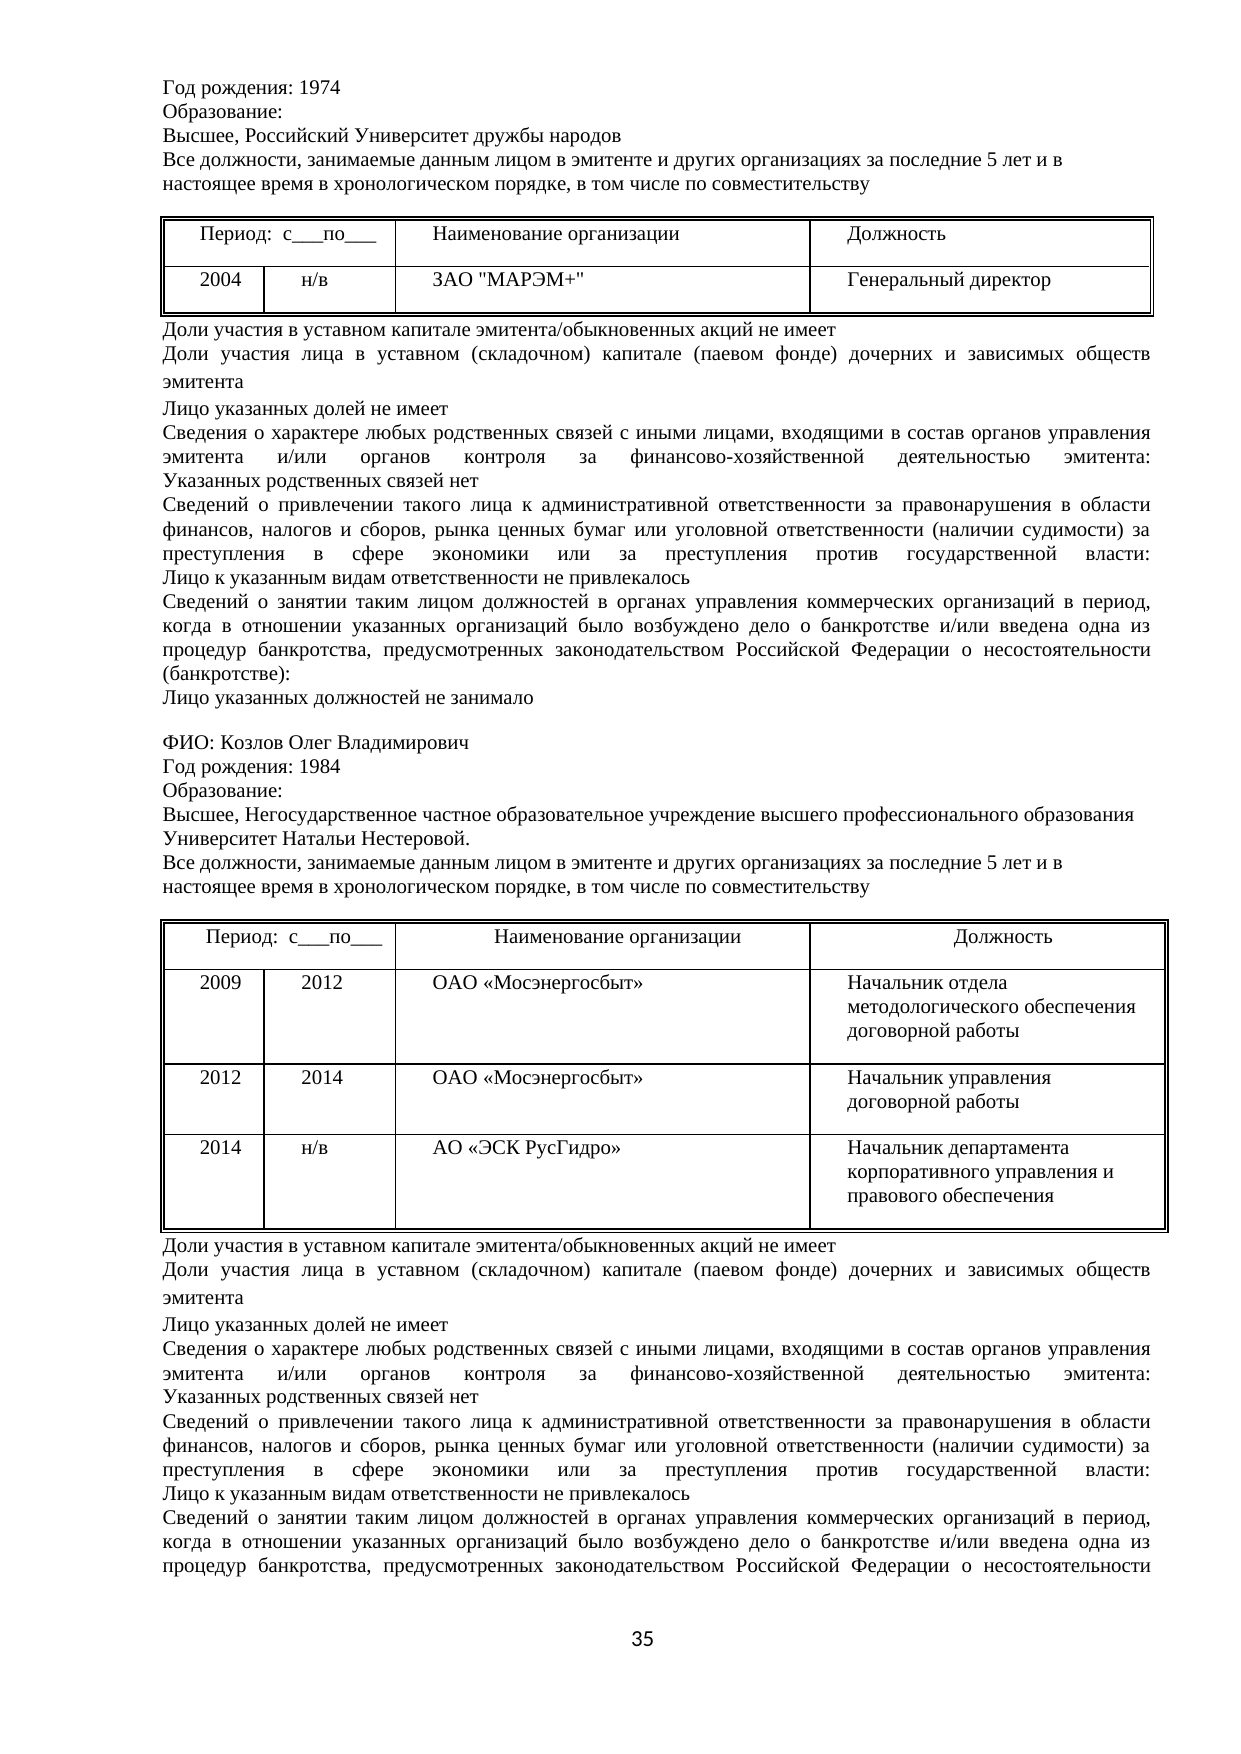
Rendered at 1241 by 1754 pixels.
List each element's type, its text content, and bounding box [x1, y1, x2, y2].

table_header Период: с___по___ [165, 924, 395, 969]
text Сведения о характере любых родственных связей с иными лицами, входящими в состав органов управления эмитента и/или органов контроля за финансово-хозяйственной деятельностью эмитента: Указанных родственных связей нет [162, 420, 1152, 492]
text Сведения о характере любых родственных связей с иными лицами, входящими в состав органов управления эмитента и/или органов контроля за финансово-хозяйственной деятельностью эмитента: Указанных родственных связей нет [162, 1336, 1152, 1408]
text Образование: Высшее, Негосударственное частное образовательное учреждение высшего профессионального образования Университет Натальи Нестеровой. Все должности, занимаемые данным лицом в эмитенте и других организациях за последние 5 лет и в настоящее время в хронологическом порядке, в том числе по совместительству [162, 778, 1152, 898]
table_cell 2009 [165, 970, 263, 1063]
table_cell ОАО «Мосэнергосбыт» [396, 1065, 809, 1134]
table_header Должность [811, 924, 1164, 969]
text Доли участия в уставном капитале эмитента/обыкновенных акций не имеет [162, 1233, 1152, 1257]
text Лицо указанных долей не имеет [162, 396, 1152, 420]
table_cell н/в [265, 267, 395, 312]
text Сведений о привлечении такого лица к административной ответственности за правонарушения в области финансов, налогов и сборов, рынка ценных бумаг или уголовной ответственности (наличии судимости) за преступления в сфере экономики или за преступления против государственной власти: Лицо к указанным видам ответственности не привлекалось [162, 492, 1152, 589]
text Сведений о привлечении такого лица к административной ответственности за правонарушения в области финансов, налогов и сборов, рынка ценных бумаг или уголовной ответственности (наличии судимости) за преступления в сфере экономики или за преступления против государственной власти: Лицо к указанным видам ответственности не привлекалось [162, 1408, 1152, 1505]
table_cell н/в [265, 1135, 395, 1228]
text Год рождения: 1974 [162, 75, 1152, 99]
text Доли участия в уставном капитале эмитента/обыкновенных акций не имеет [162, 317, 1152, 341]
table_cell 2014 [265, 1065, 395, 1134]
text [162, 1505, 1152, 1577]
table_header Наименование организации [396, 221, 809, 266]
table_cell Начальник департамента корпоративного управления и правового обеспечения [811, 1135, 1164, 1228]
table_cell 2004 [165, 267, 263, 312]
table_cell Начальник отдела методологического обеспечения договорной работы [811, 970, 1164, 1063]
text ФИО: Козлов Олег Владимирович [162, 730, 1152, 754]
table_cell Генеральный директор [811, 266, 1150, 312]
text Доли участия лица в уставном (складочном) капитале (паевом фонде) дочерних и зависимых обществ эмитента [162, 1257, 1152, 1309]
table_header Наименование организации [396, 924, 809, 969]
table_cell Начальник управления договорной работы [811, 1065, 1164, 1134]
table_cell ОАО «Мосэнергосбыт» [396, 970, 809, 1063]
table_header Период: с___по___ [165, 221, 395, 266]
text Доли участия лица в уставном (складочном) капитале (паевом фонде) дочерних и зависимых обществ эмитента [162, 341, 1152, 393]
text Год рождения: 1984 [162, 754, 1152, 778]
table_cell 2012 [265, 970, 395, 1063]
table_cell АО «ЭСК РусГидро» [396, 1135, 809, 1228]
table_cell 2014 [165, 1135, 263, 1228]
table_cell 2012 [165, 1065, 263, 1134]
table_header Должность [811, 221, 1150, 266]
text Все должности, занимаемые данным лицом в эмитенте и других организациях за последние 5 лет и в настоящее время в хронологическом порядке, в том числе по совместительству [162, 147, 1152, 195]
table_cell ЗАО "МАРЭМ+" [396, 267, 809, 312]
text Образование: Высшее, Российский Университет дружбы народов [162, 99, 1152, 147]
text Лицо указанных долей не имеет [162, 1312, 1152, 1336]
